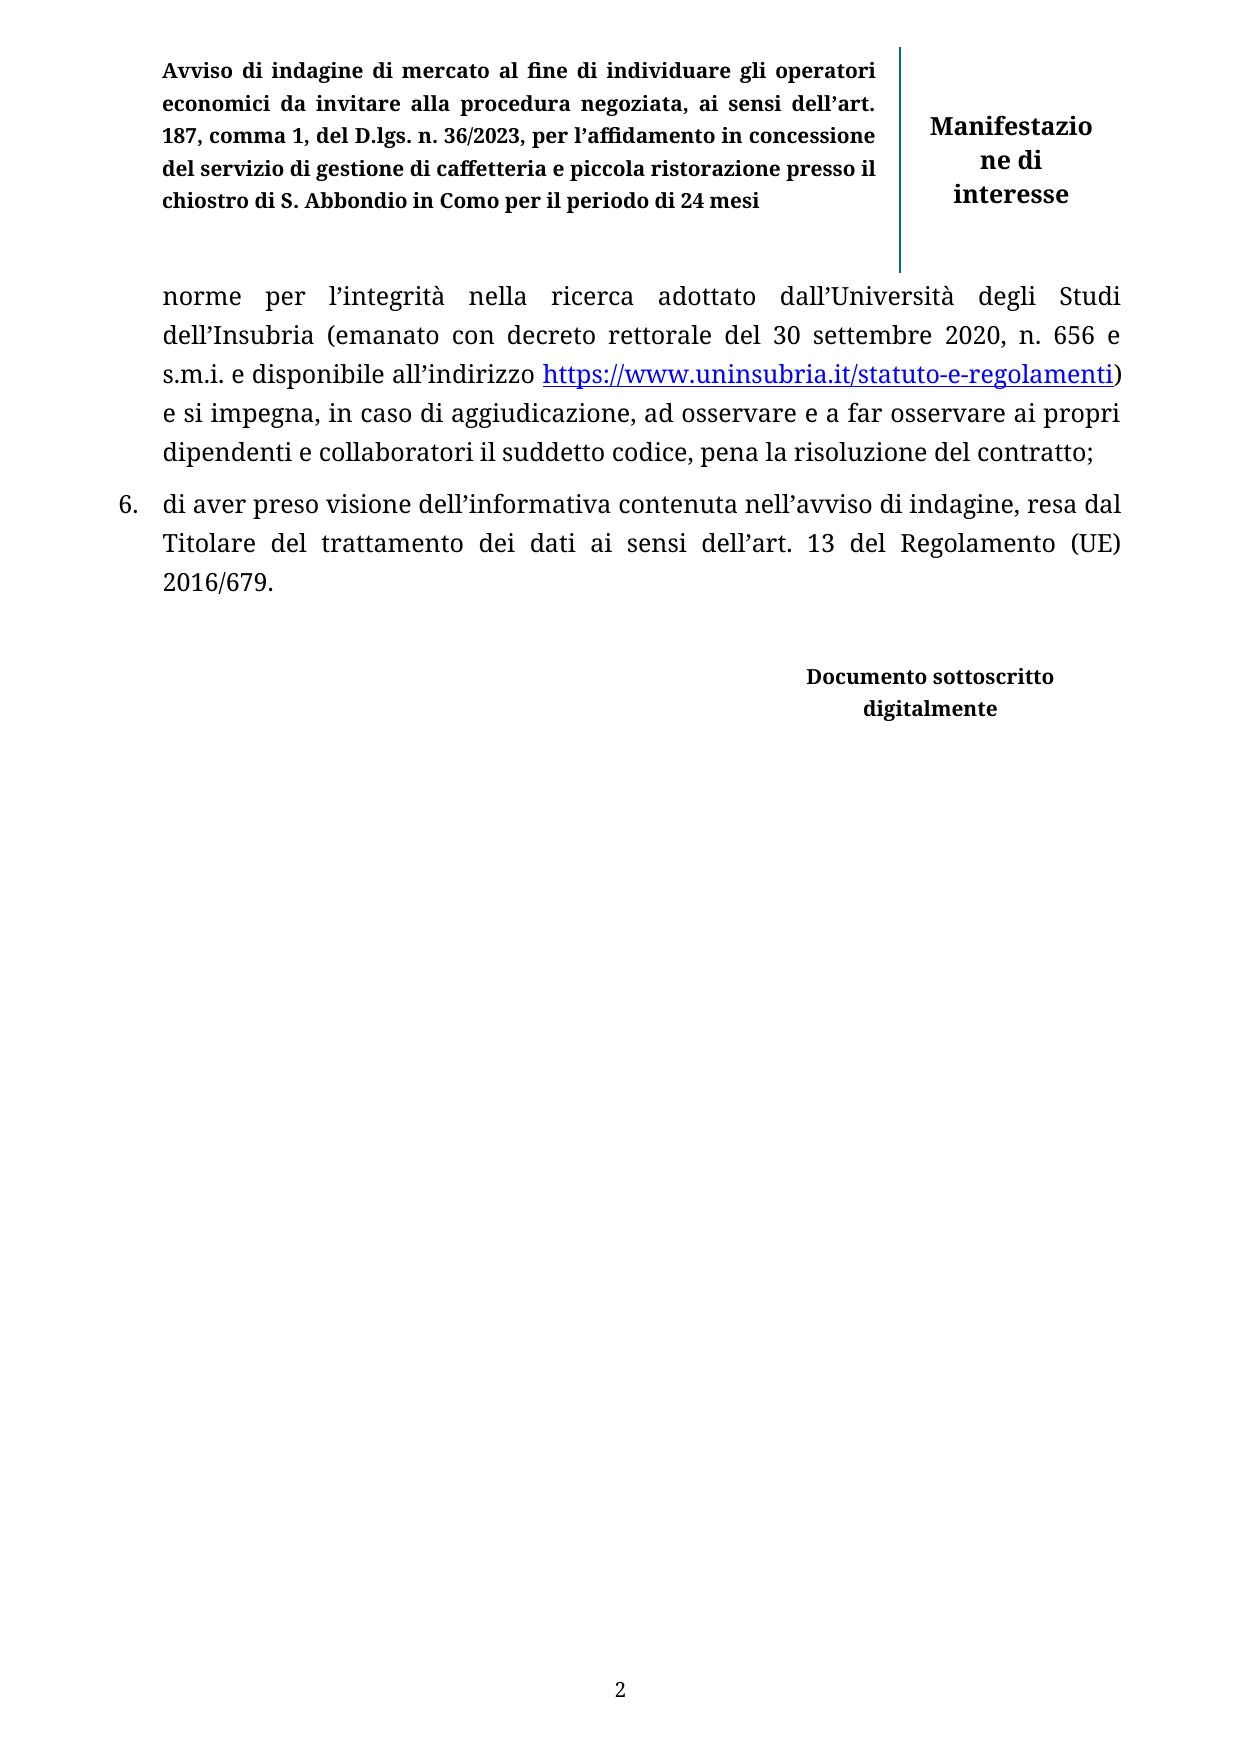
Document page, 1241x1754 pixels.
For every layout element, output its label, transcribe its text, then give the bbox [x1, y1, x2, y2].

text Documento sottoscritto digitalmente [738, 662, 1122, 723]
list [118, 278, 1122, 469]
list di aver preso visione dell’informativa contenuta nell’avviso di indagine, resa dal Titolare del trattamento dei dati ai sensi dell’art. 13 del Regolamento (UE) 2016/679. [118, 487, 1122, 599]
